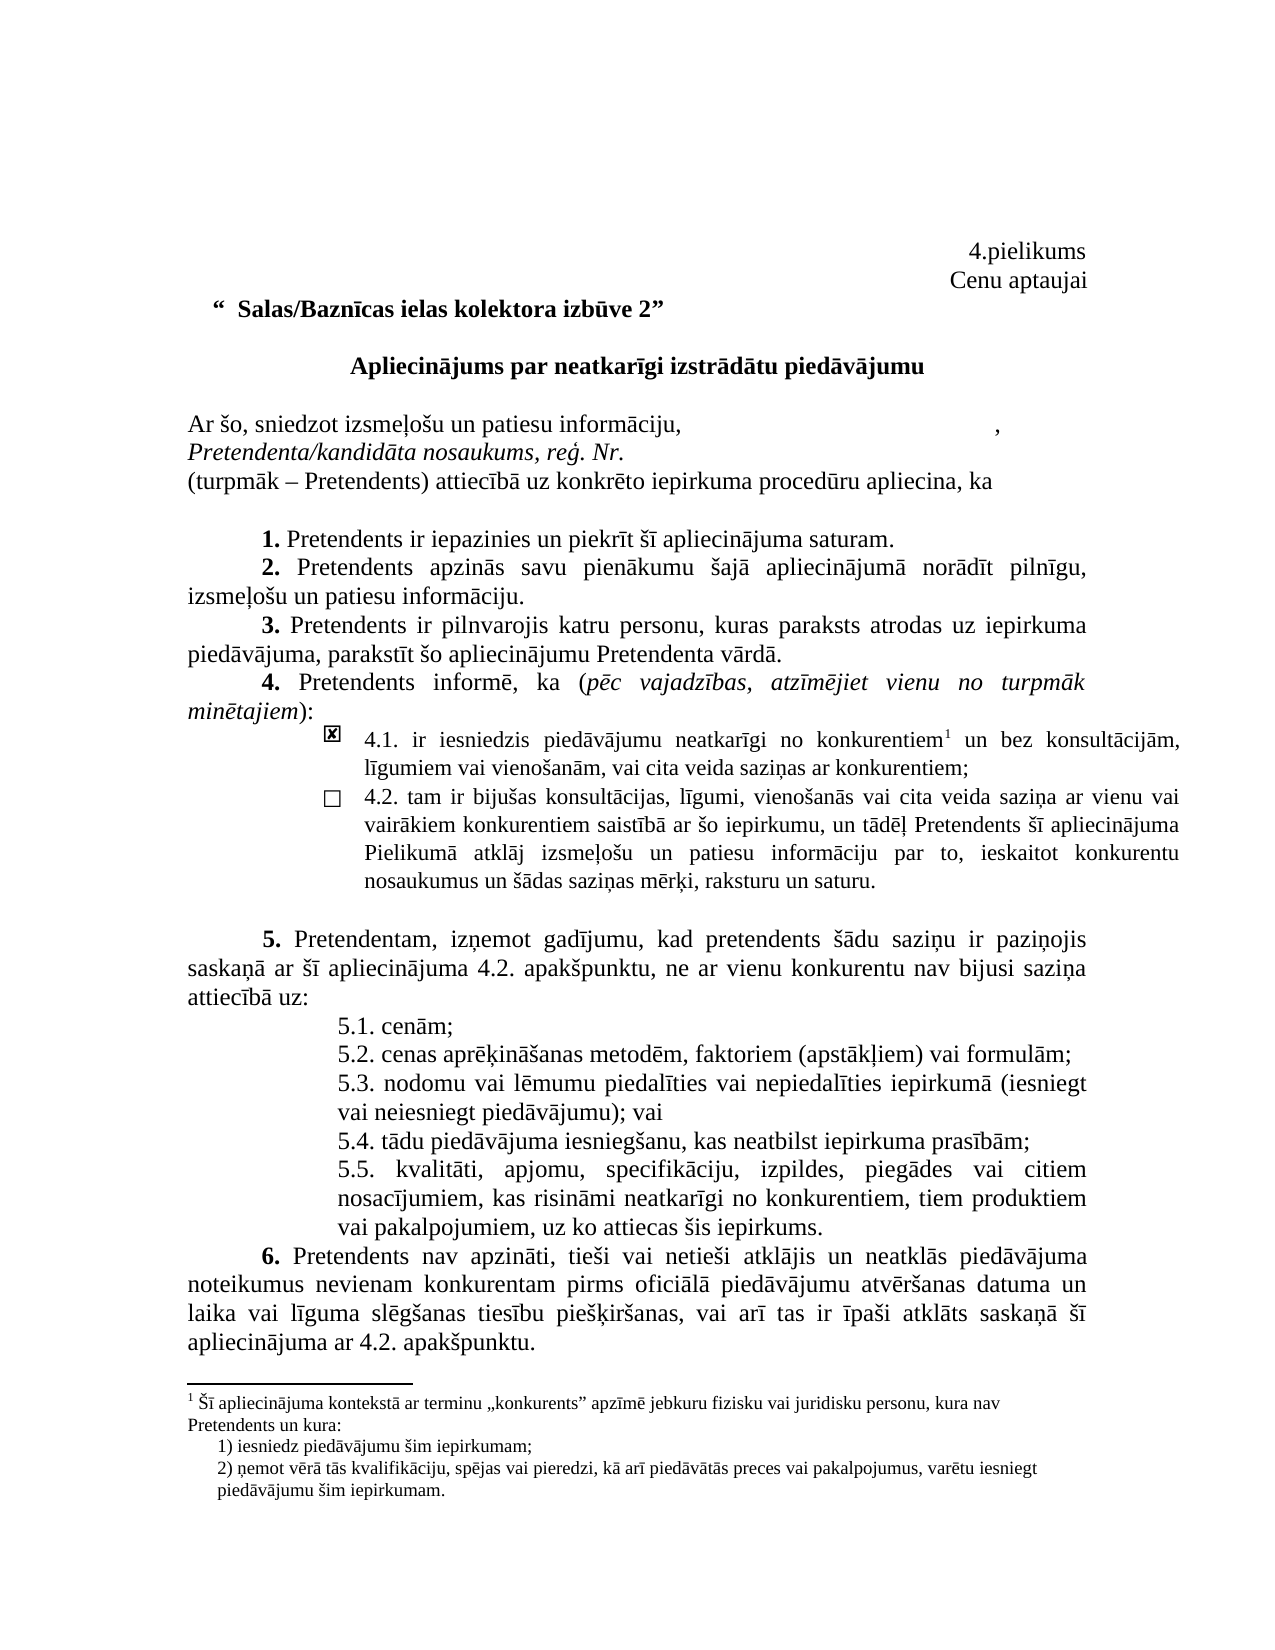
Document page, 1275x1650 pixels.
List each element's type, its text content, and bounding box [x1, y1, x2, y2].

text Apliecinājums par neatkarīgi izstrādātu piedāvājumu [187, 351, 1087, 380]
text 4.pielikums [187, 236, 1087, 265]
text 4. Pretendents informē, ka (pēc vajadzības, atzīmējiet vienu no turpmāk minētajiem): [187, 667, 1087, 725]
text 3. Pretendents ir pilnvarojis katru personu, kuras paraksts atrodas uz iepirkuma piedāvājuma, parakstīt šo apliecinājumu Pretendenta vārdā. [187, 610, 1087, 667]
text Cenu aptaujai [187, 265, 1087, 294]
text 6. Pretendents nav apzināti, tieši vai netieši atklājis un neatklās piedāvājuma noteikumus nevienam konkurentam pirms oficiālā piedāvājumu atvēršanas datuma un laika vai līguma slēgšanas tiesību piešķiršanas, vai arī tas ir īpaši atklāts saskaņā šī apliecinājuma ar 4.2. apakšpunktu. [187, 1241, 1087, 1356]
text 5.4. tādu piedāvājuma iesniegšanu, kas neatbilst iepirkuma prasībām; [262, 1126, 1087, 1154]
table_cell ☐ [311, 783, 352, 895]
text 1. Pretendents ir iepazinies un piekrīt šī apliecinājuma saturam. [187, 524, 1087, 552]
text “ Salas/Baznīcas ielas kolektora izbūve 2” [187, 294, 1087, 322]
text Pretendenta/kandidāta nosaukums, reģ. Nr. [187, 437, 1043, 466]
table_header [311, 726, 352, 782]
text 5.2. cenas aprēķināšanas metodēm, faktoriem (apstākļiem) vai formulām; [262, 1039, 1087, 1068]
text 2. Pretendents apzinās savu pienākumu šajā apliecinājumā norādīt pilnīgu, izsmeļošu un patiesu informāciju. [187, 552, 1087, 610]
text Ar šo, sniedzot izsmeļošu un patiesu informāciju, , [187, 409, 1087, 437]
text (turpmāk – Pretendents) attiecībā uz konkrēto iepirkuma procedūru apliecina, ka [187, 466, 1043, 495]
text 5.5. kvalitāti, apjomu, specifikāciju, izpildes, piegādes vai citiem nosacījumiem, kas risināmi neatkarīgi no konkurentiem, tiem produktiem vai pakalpojumiem, uz ko attiecas šis iepirkums. [337, 1154, 1087, 1241]
text 5.1. cenām; [262, 1011, 1087, 1039]
text 5. Pretendentam, izņemot gadījumu, kad pretendents šādu saziņu ir paziņojis saskaņā ar šī apliecinājuma 4.2. apakšpunktu, ne ar vienu konkurentu nav bijusi saziņa attiecībā uz: [187, 924, 1087, 1011]
text 5.3. nodomu vai lēmumu piedalīties vai nepiedalīties iepirkumā (iesniegt vai neiesniegt piedāvājumu); vai [337, 1068, 1087, 1126]
table_header 4.1. ir iesniedzis piedāvājumu neatkarīgi no konkurentiem un bez konsultācijām, līgumiem vai vienošanām, vai cita veida saziņas ar konkurentiem; [353, 726, 1191, 782]
table_cell 4.2. tam ir bijušas konsultācijas, līgumi, vienošanās vai cita veida saziņa ar vienu vai vairākiem konkurentiem saistībā ar šo iepirkumu, un tādēļ Pretendents šī apliecinājuma Pielikumā atklāj izsmeļošu un patiesu informāciju par to, ieskaitot konkurentu nosaukumus un šādas saziņas mērķi, raksturu un saturu. [353, 783, 1191, 895]
